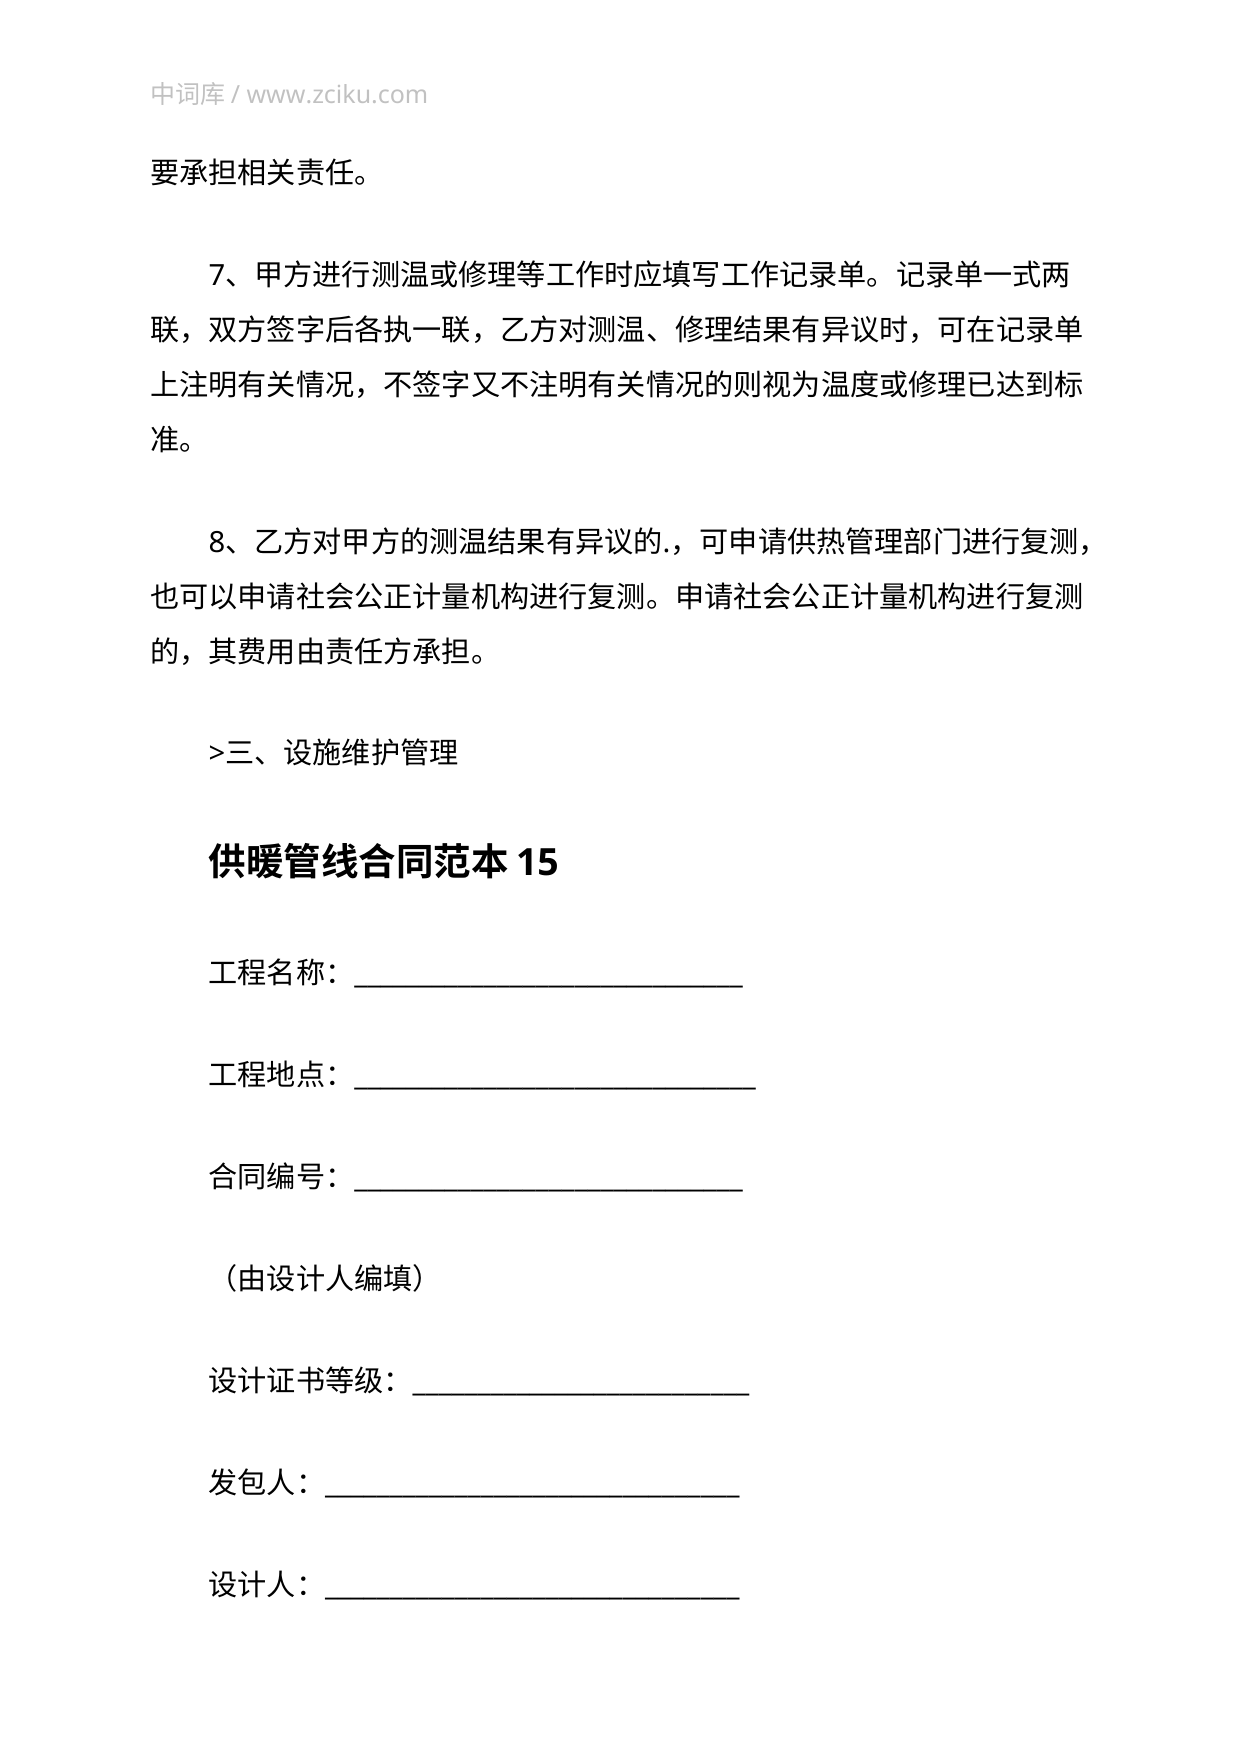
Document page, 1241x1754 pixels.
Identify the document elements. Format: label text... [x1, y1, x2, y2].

text 7、甲方进行测温或修理等工作时应填写工作记录单。记录单一式两联，双方签字后各执一联，乙方对测温、修理结果有异议时，可在记录单上注明有关情况，不签字又不注明有关情况的则视为温度或修理已达到标准。 [150, 252, 1090, 459]
text 供暖管线合同范本15 [150, 832, 1090, 886]
text 发包人：________________________________ [150, 1459, 1090, 1502]
text （由设计人编填） [150, 1256, 1090, 1298]
text 合同编号：______________________________ [150, 1153, 1090, 1196]
text 工程名称：______________________________ [150, 949, 1090, 992]
text 设计证书等级：__________________________ [150, 1357, 1090, 1400]
text 工程地点：_______________________________ [150, 1052, 1090, 1094]
text 设计人：________________________________ [150, 1561, 1090, 1604]
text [150, 150, 1090, 192]
text 8、乙方对甲方的测温结果有异议的.，可申请供热管理部门进行复测，也可以申请社会公正计量机构进行复测。申请社会公正计量机构进行复测的，其费用由责任方承担。 [150, 518, 1090, 671]
text >三、设施维护管理 [150, 730, 1090, 772]
